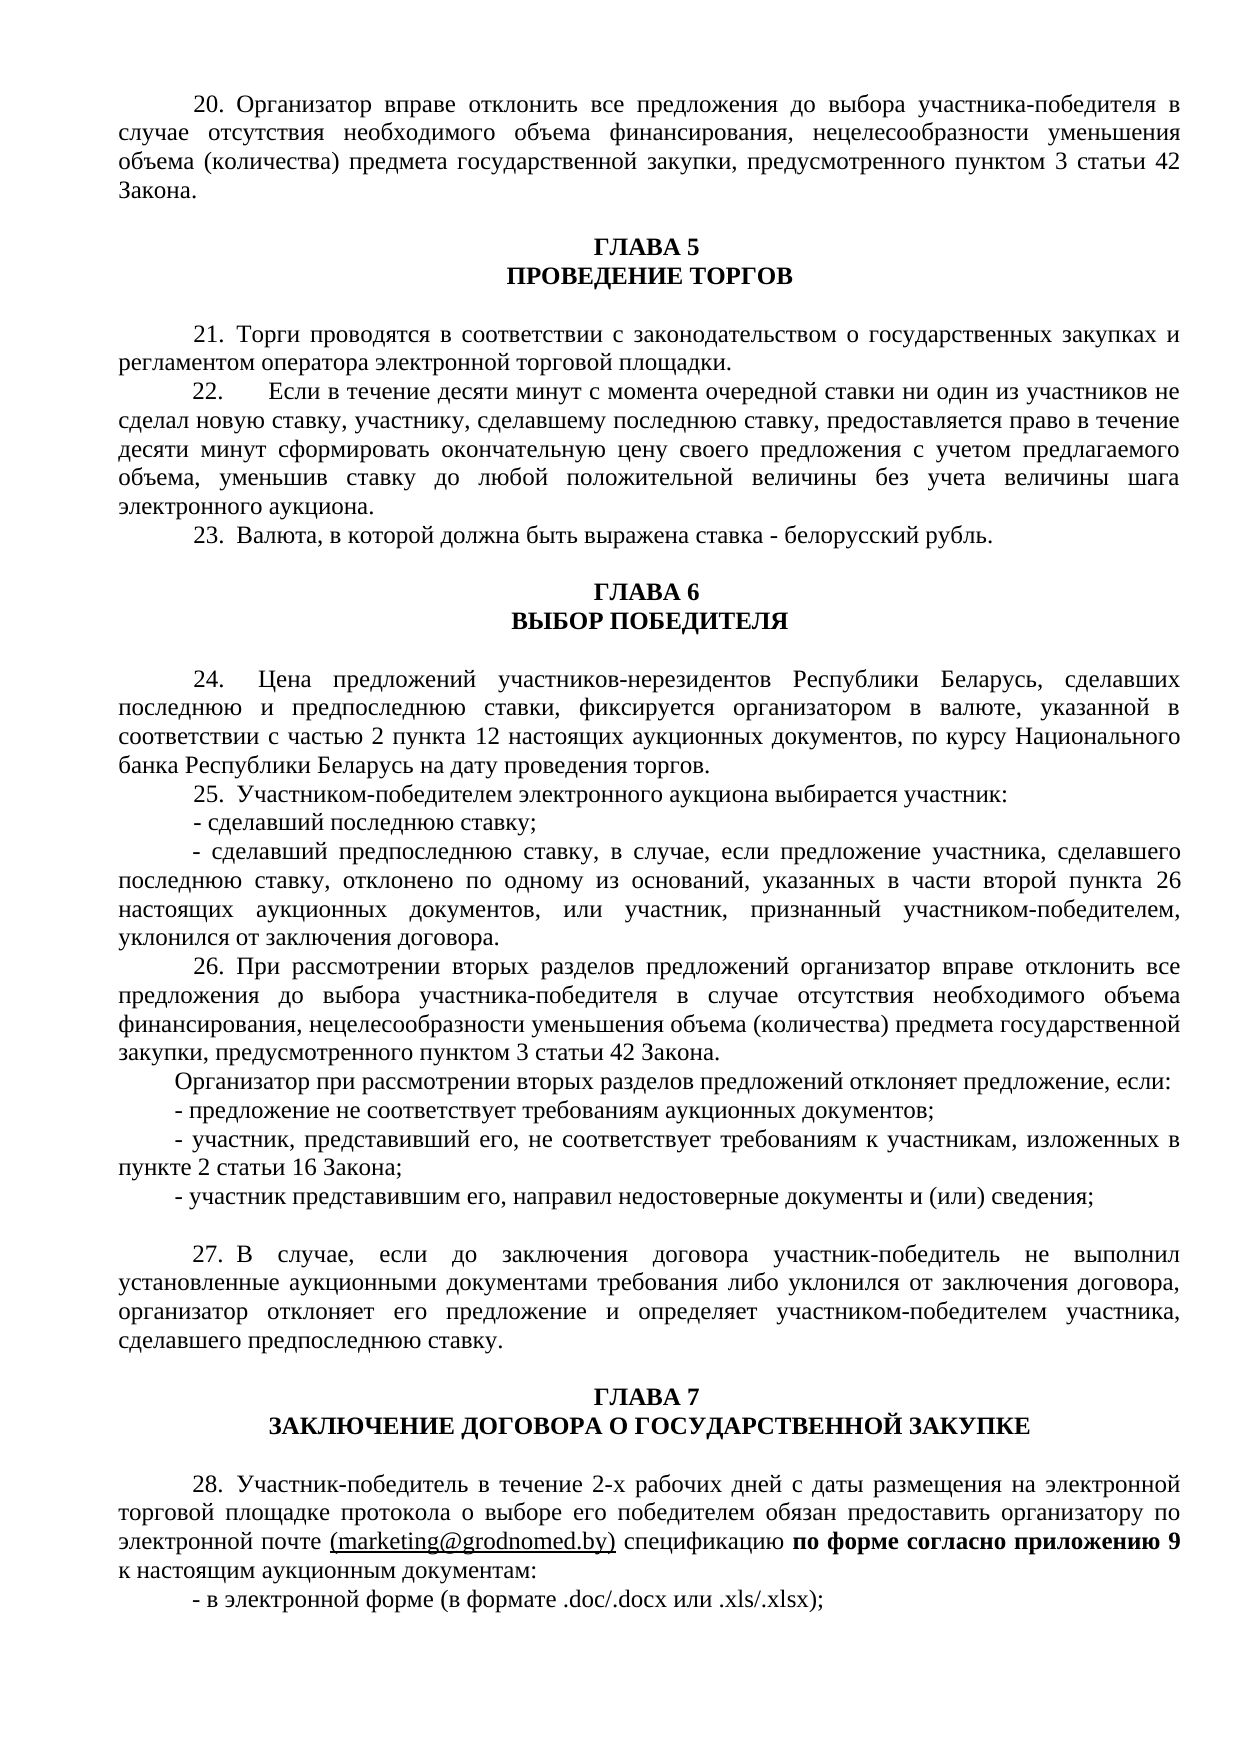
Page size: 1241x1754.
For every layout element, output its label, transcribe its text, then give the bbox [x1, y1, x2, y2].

list - сделавший последнюю ставку; [193, 807, 1181, 836]
subtitle ГЛАВА 5 ПРОВЕДЕНИЕ ТОРГОВ [118, 232, 1181, 290]
list Валюта, в которой должна быть выражена ставка - белорусский рубль. [118, 520, 1181, 549]
text - предложение не соответствует требованиям аукционных документов; [118, 1095, 1181, 1124]
list Если в течение десяти минут с момента очередной ставки ни один из участников не сделал новую ставку, участнику, сделавшему последнюю ставку, предоставляется право в течение десяти минут сформировать окончательную цену своего предложения с учетом предлагаемого объема, уменьшив ставку до любой положительной величины без учета величины шага электронного аукциона. [118, 376, 1181, 520]
list Организатор вправе отклонить все предложения до выбора участника-победителя в случае отсутствия необходимого объема финансирования, нецелесообразности уменьшения объема (количества) предмета государственной закупки, предусмотренного пунктом 3 статьи 42 Закона. [118, 89, 1181, 204]
list Участник-победитель в течение 2-х рабочих дней с даты размещения на электронной торговой площадке протокола о выборе его победителем обязан предоставить организатору по электронной почте (marketing@grodnomed.by) спецификацию по форме согласно приложению 9 к настоящим аукционным документам: [118, 1469, 1181, 1584]
list При рассмотрении вторых разделов предложений организатор вправе отклонить все предложения до выбора участника-победителя в случае отсутствия необходимого объема финансирования, нецелесообразности уменьшения объема (количества) предмета государственной закупки, предусмотренного пунктом 3 статьи 42 Закона. [118, 951, 1181, 1066]
text - в электронной форме (в формате .doc/.docx или .xls/.xlsx); [118, 1584, 1181, 1612]
list Цена предложений участников-нерезидентов Республики Беларусь, сделавших последнюю и предпоследнюю ставки, фиксируется организатором в валюте, указанной в соответствии с частью 2 пункта 12 настоящих аукционных документов, по курсу Национального банка Республики Беларусь на дату проведения торгов. [118, 664, 1181, 779]
text Организатор при рассмотрении вторых разделов предложений отклоняет предложение, если: [118, 1066, 1181, 1095]
list Торги проводятся в соответствии с законодательством о государственных закупках и регламентом оператора электронной торговой площадки. [118, 319, 1181, 376]
list В случае, если до заключения договора участник-победитель не выполнил установленные аукционными документами требования либо уклонился от заключения договора, организатор отклоняет его предложение и определяет участником-победителем участника, сделавшего предпоследнюю ставку. [118, 1239, 1181, 1354]
text - участник представившим его, направил недостоверные документы и (или) сведения; [118, 1181, 1181, 1210]
subtitle ГЛАВА 6 ВЫБОР ПОБЕДИТЕЛЯ [118, 577, 1181, 635]
text - участник, представивший его, не соответствует требованиям к участникам, изложенных в пункте 2 статьи 16 Закона; [118, 1124, 1181, 1181]
subtitle ГЛАВА 7 ЗАКЛЮЧЕНИЕ ДОГОВОРА О ГОСУДАРСТВЕННОЙ ЗАКУПКЕ [118, 1382, 1181, 1440]
list - сделавший предпоследнюю ставку, в случае, если предложение участника, сделавшего последнюю ставку, отклонено по одному из оснований, указанных в части второй пункта 26 настоящих аукционных документов, или участник, признанный участником-победителем, уклонился от заключения договора. [118, 836, 1181, 951]
list Участником-победителем электронного аукциона выбирается участник: [118, 779, 1181, 807]
